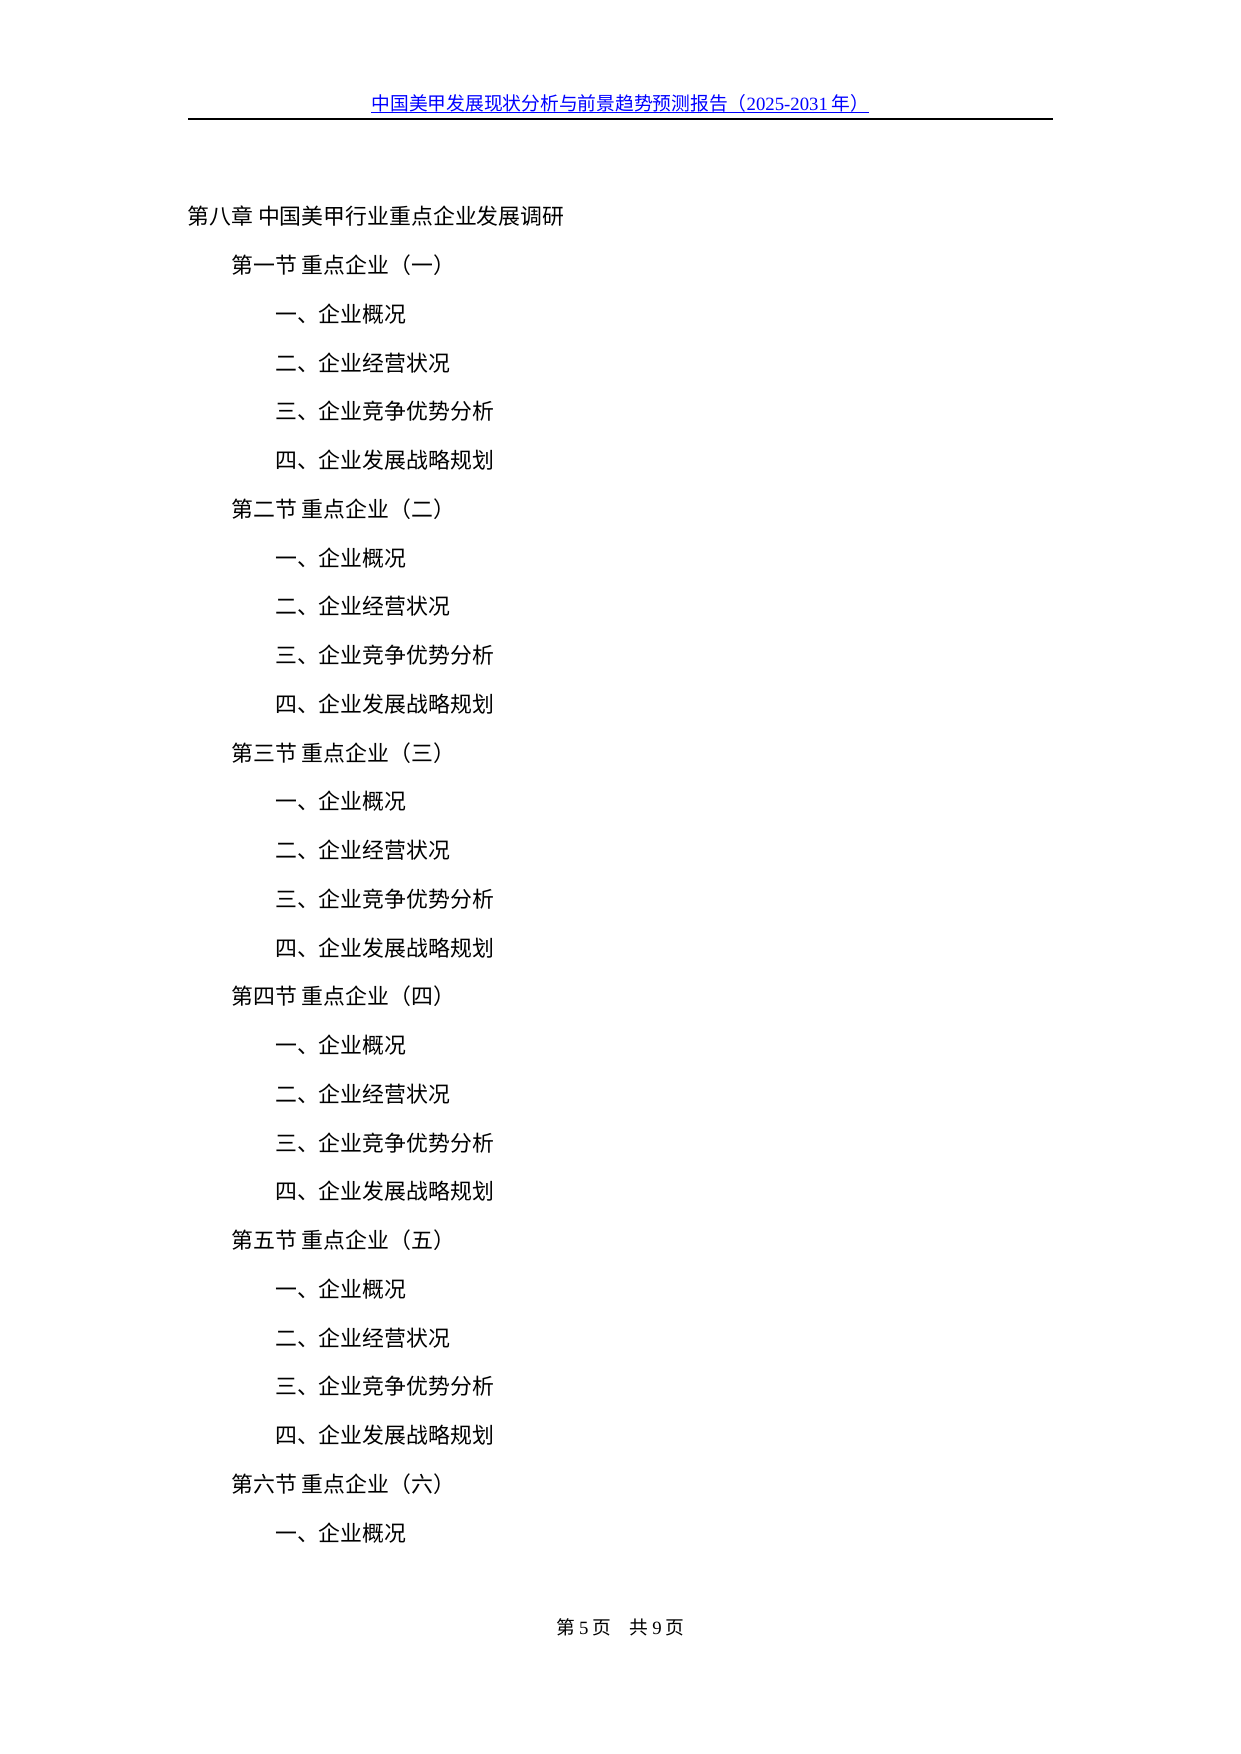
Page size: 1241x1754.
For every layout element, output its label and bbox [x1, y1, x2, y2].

text [187, 150, 1053, 1548]
